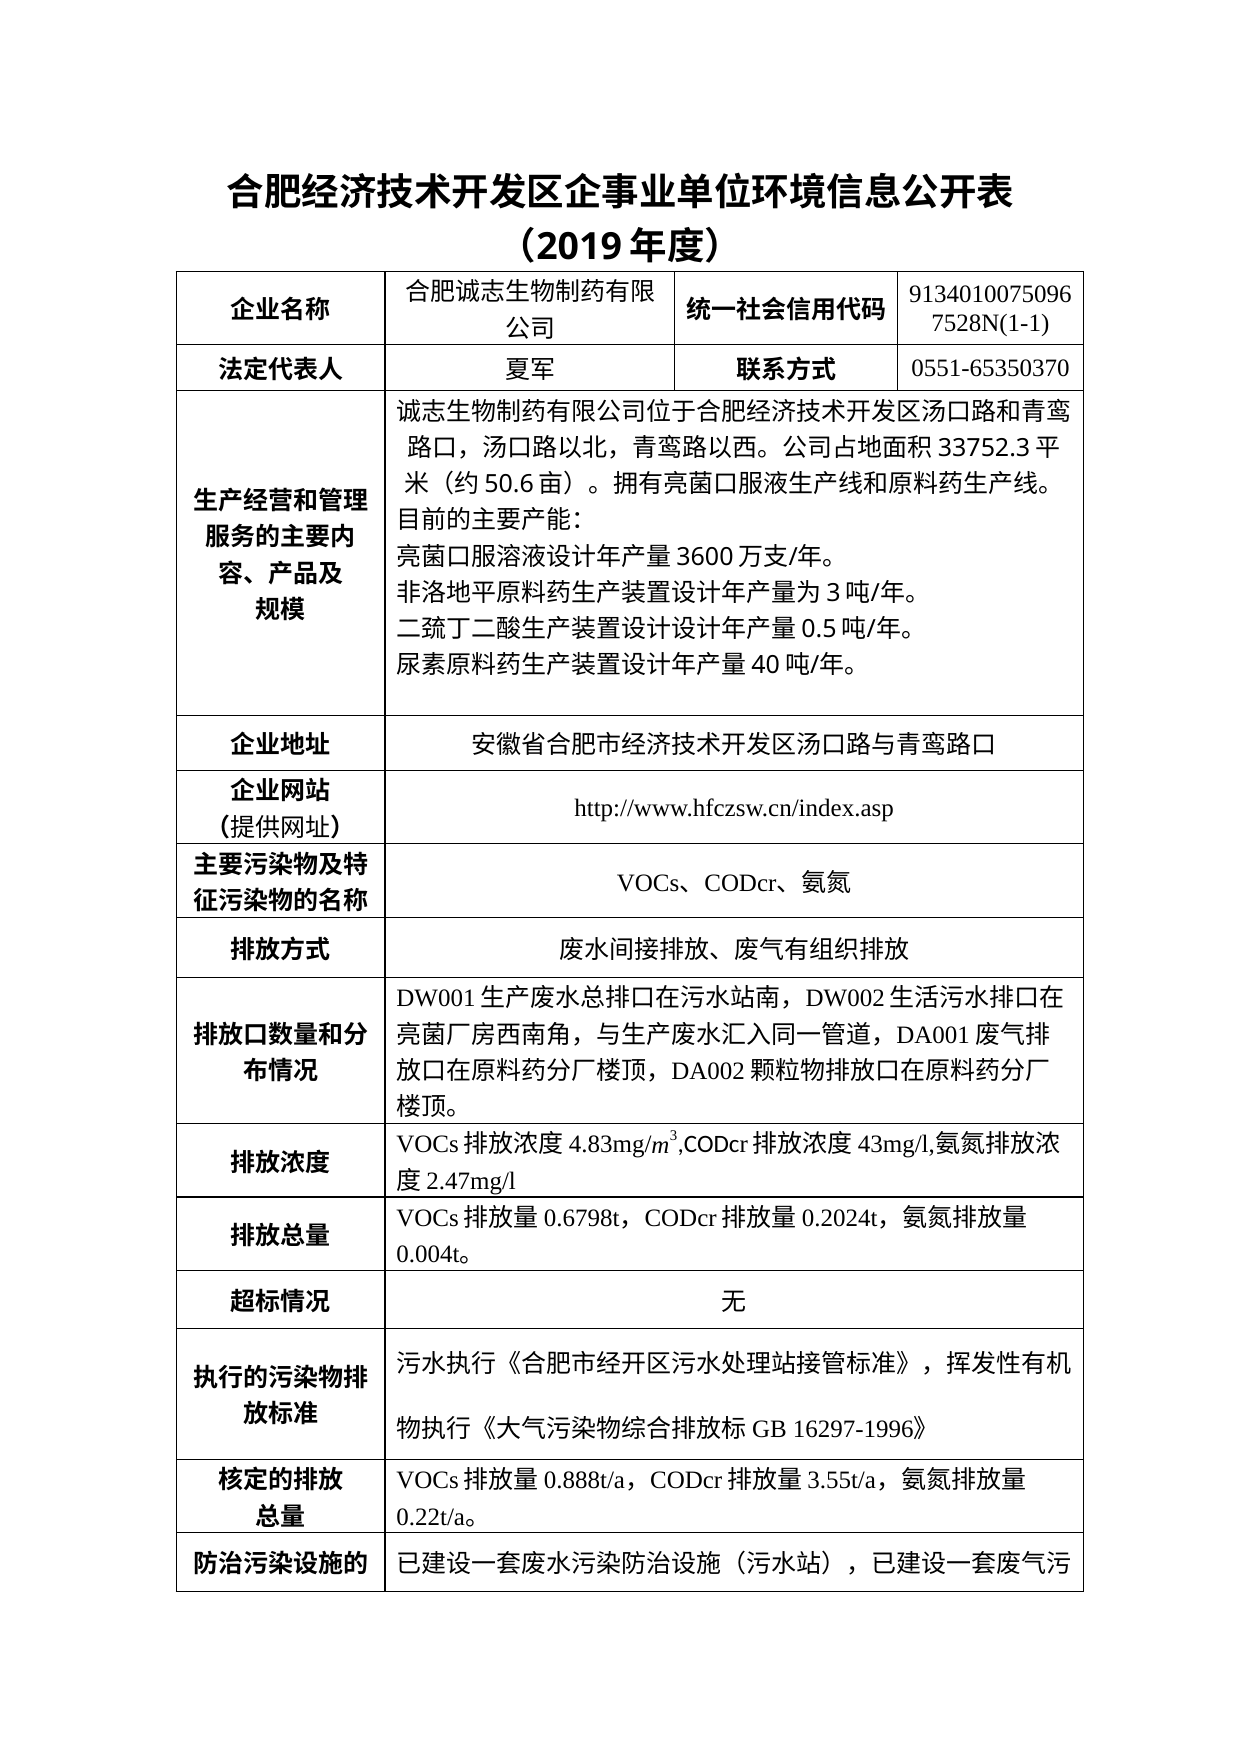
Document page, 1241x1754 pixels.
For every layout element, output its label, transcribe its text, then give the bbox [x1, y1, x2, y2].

table_cell 企业网站 （提供网址） [177, 771, 384, 843]
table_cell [386, 1533, 1083, 1591]
table_cell 污水执行《合肥市经开区污水处理站接管标准》，挥发性有机物执行《大气污染物综合排放标 GB 16297-1996》 [386, 1329, 1083, 1459]
table_cell VOCs排放量0.6798t，CODcr排放量0.2024t，氨氮排放量0.004t。 [386, 1198, 1083, 1270]
table_cell VOCs排放量0.888t/a，CODcr排放量3.55t/a，氨氮排放量0.22t/a。 [386, 1460, 1083, 1532]
table_cell 排放方式 [177, 918, 384, 977]
table_cell 0551-65350370 [898, 345, 1083, 390]
table_cell VOCs排放浓度4.83mg/,CODcr排放浓度43mg/l,氨氮排放浓度2.47mg/l [386, 1124, 1083, 1196]
text （2019年度） [187, 216, 1053, 271]
table_cell 排放口数量和分布情况 [177, 978, 384, 1123]
table_cell 企业地址 [177, 716, 384, 770]
table_cell 核定的排放 总量 [177, 1460, 384, 1532]
table_cell 法定代表人 [177, 345, 384, 390]
table_cell 生产经营和管理服务的主要内容、产品及 规模 [177, 391, 384, 715]
table_cell 排放总量 [177, 1198, 384, 1270]
table_cell 安徽省合肥市经济技术开发区汤口路与青鸾路口 [386, 716, 1083, 770]
table_cell 执行的污染物排放标准 [177, 1329, 384, 1459]
table_cell 无 [386, 1271, 1083, 1328]
table_cell http://www.hfczsw.cn/index.asp [386, 771, 1083, 843]
table_cell 诚志生物制药有限公司位于合肥经济技术开发区汤口路和青鸾路口，汤口路以北，青鸾路以西。公司占地面积33752.3平米（约50.6亩）。拥有亮菌口服液生产线和原料药生产线。 目前的主要产能： 亮菌口服溶液设计年产量3600万支/年。 非洛地平原料药生产装置设计年产量为3吨/年。 二巯丁二酸生产装置设计设计年产量0.5吨/年。 尿素原料药生产装置设计年产量40吨/年。 [386, 391, 1083, 715]
table_cell 防治污染设施的建设情况 [177, 1533, 384, 1591]
table_cell 废水间接排放、废气有组织排放 [386, 918, 1083, 977]
table_cell VOCs、CODcr、氨氮 [386, 844, 1083, 917]
table_header 91340100750967528N(1-1) [898, 272, 1083, 344]
table_header 统一社会信用代码 [675, 272, 897, 344]
table_cell 联系方式 [675, 345, 897, 390]
table_header 合肥诚志生物制药有限公司 [386, 272, 674, 344]
table_header 企业名称 [177, 272, 384, 344]
table_cell 排放浓度 [177, 1124, 384, 1196]
table_cell 主要污染物及特征污染物的名称 [177, 844, 384, 917]
table_cell DW001生产废水总排口在污水站南，DW002生活污水排口在亮菌厂房西南角，与生产废水汇入同一管道，DA001废气排放口在原料药分厂楼顶，DA002颗粒物排放口在原料药分厂楼顶。 [386, 978, 1083, 1123]
text 合肥经济技术开发区企事业单位环境信息公开表 [187, 162, 1053, 216]
table_cell 超标情况 [177, 1271, 384, 1328]
table_cell 夏军 [386, 345, 674, 390]
